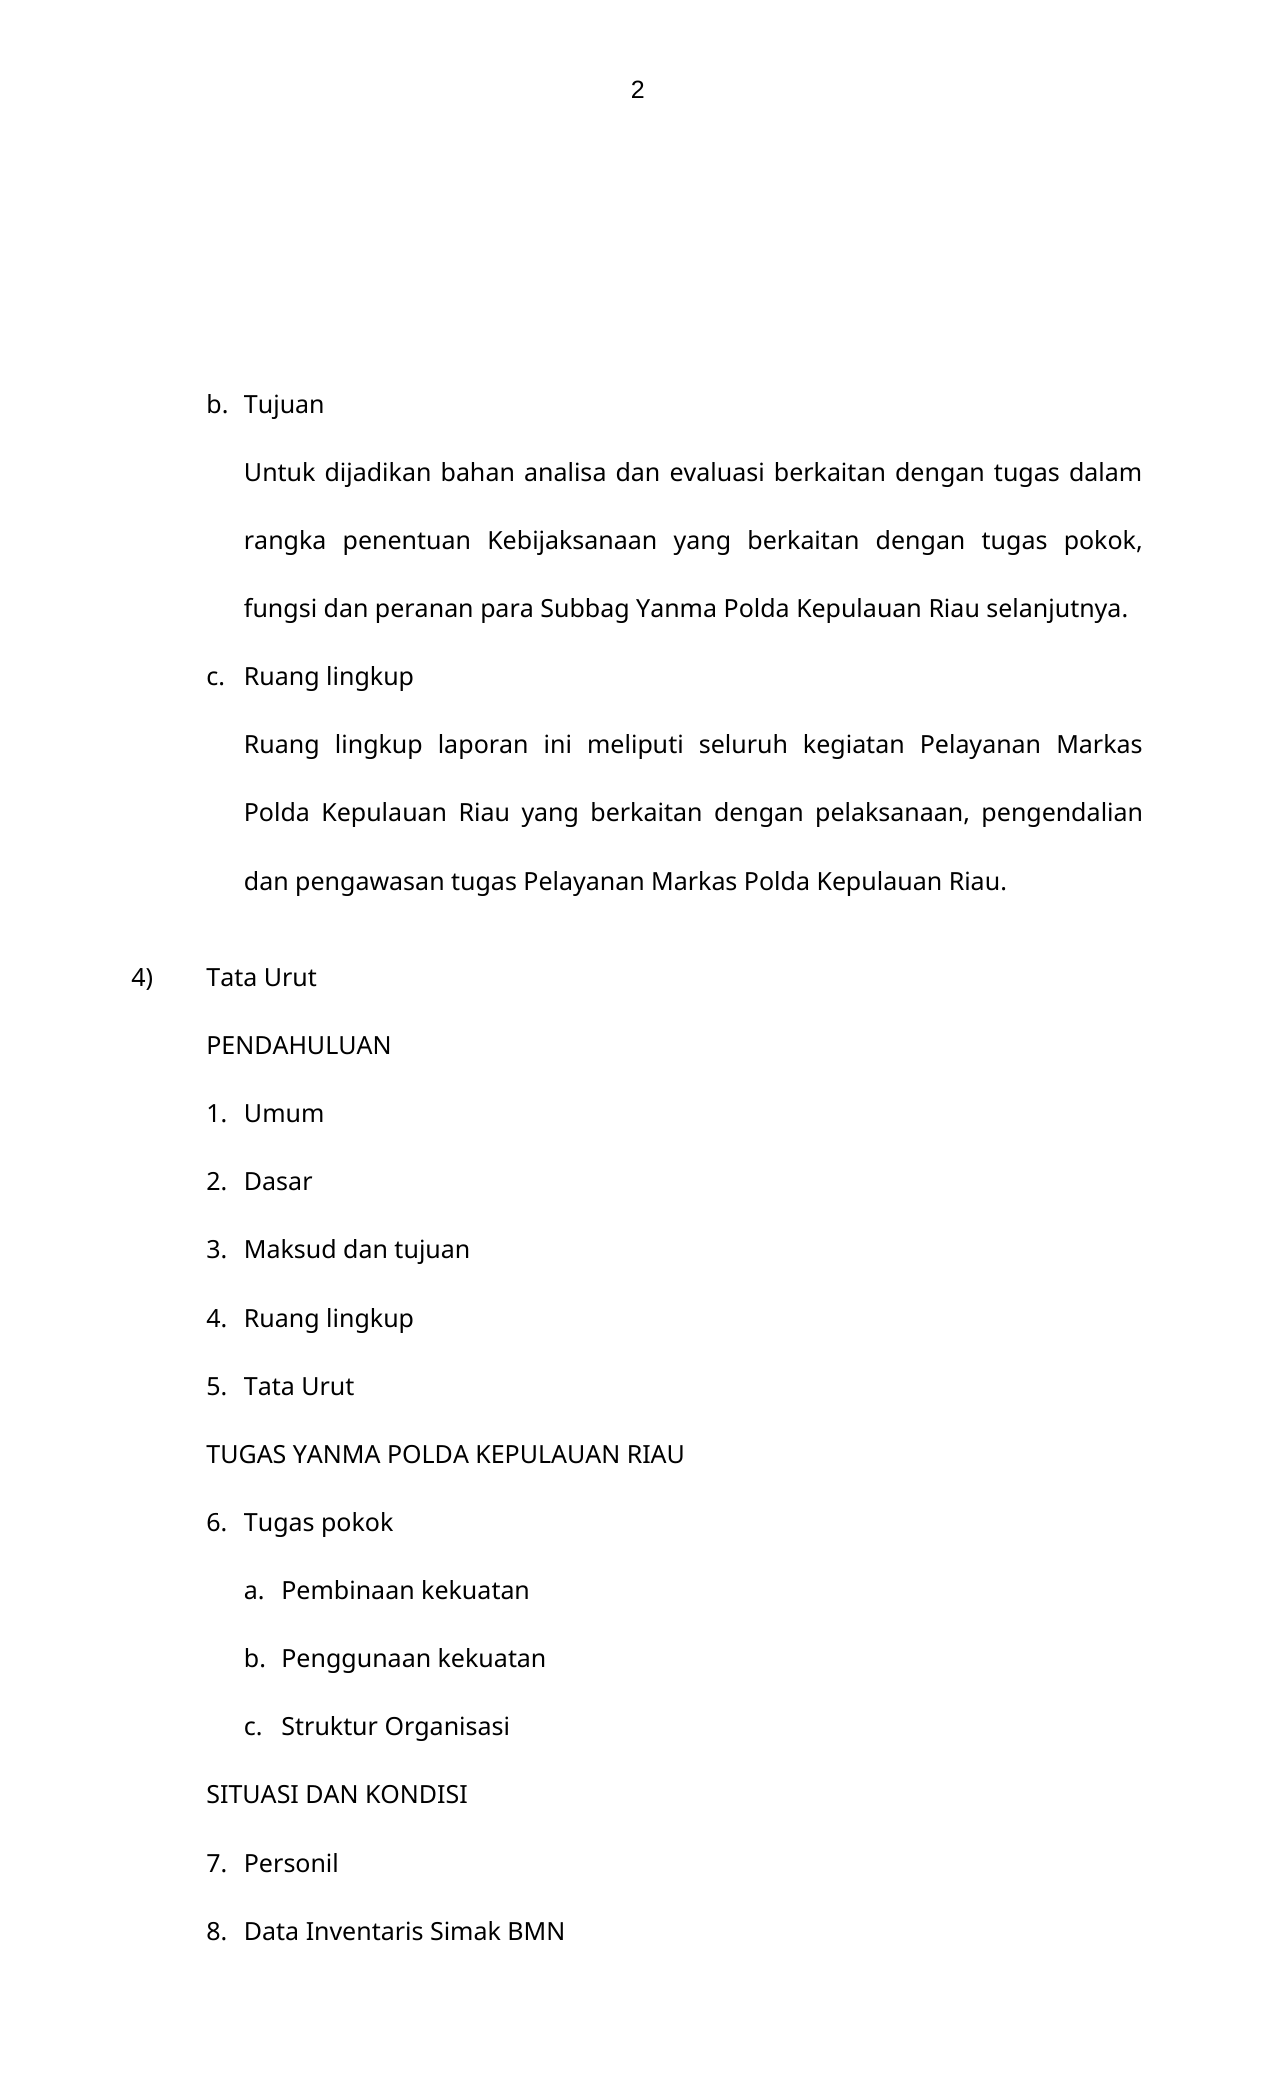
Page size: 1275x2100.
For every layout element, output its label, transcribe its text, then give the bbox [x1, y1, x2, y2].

text Untuk dijadikan bahan analisa dan evaluasi berkaitan dengan tugas dalam rangka penentuan Kebijaksanaan yang berkaitan dengan tugas pokok, fungsi dan peranan para Subbag Yanma Polda Kepulauan Riau selanjutnya. [244, 454, 1144, 625]
list Struktur Organisasi [244, 1709, 1144, 1743]
text c. Ruang lingkup [131, 659, 1144, 693]
text TUGAS YANMA POLDA KEPULAUAN RIAU [131, 1436, 1144, 1471]
list Data Inventaris Simak BMN [206, 1913, 1144, 1947]
list Ruang lingkup [206, 1300, 1144, 1334]
list Tata Urut [206, 1368, 1144, 1402]
list Dasar [206, 1164, 1144, 1198]
list Tugas pokok [206, 1504, 1144, 1539]
text Ruang lingkup laporan ini meliputi seluruh kegiatan Pelayanan Markas Polda Kepulauan Riau yang berkaitan dengan pelaksanaan, pengendalian dan pengawasan tugas Pelayanan Markas Polda Kepulauan Riau. [244, 727, 1144, 897]
text PENDAHULUAN [131, 1028, 1144, 1062]
list Personil [206, 1845, 1144, 1879]
list Maksud dan tujuan [206, 1232, 1144, 1266]
text b. Tujuan [206, 386, 1144, 420]
list Pembinaan kekuatan [244, 1573, 1144, 1607]
list Umum [206, 1096, 1144, 1130]
list Tata Urut [131, 959, 1144, 994]
text SITUASI DAN KONDISI [131, 1777, 1144, 1811]
list Penggunaan kekuatan [244, 1641, 1144, 1675]
